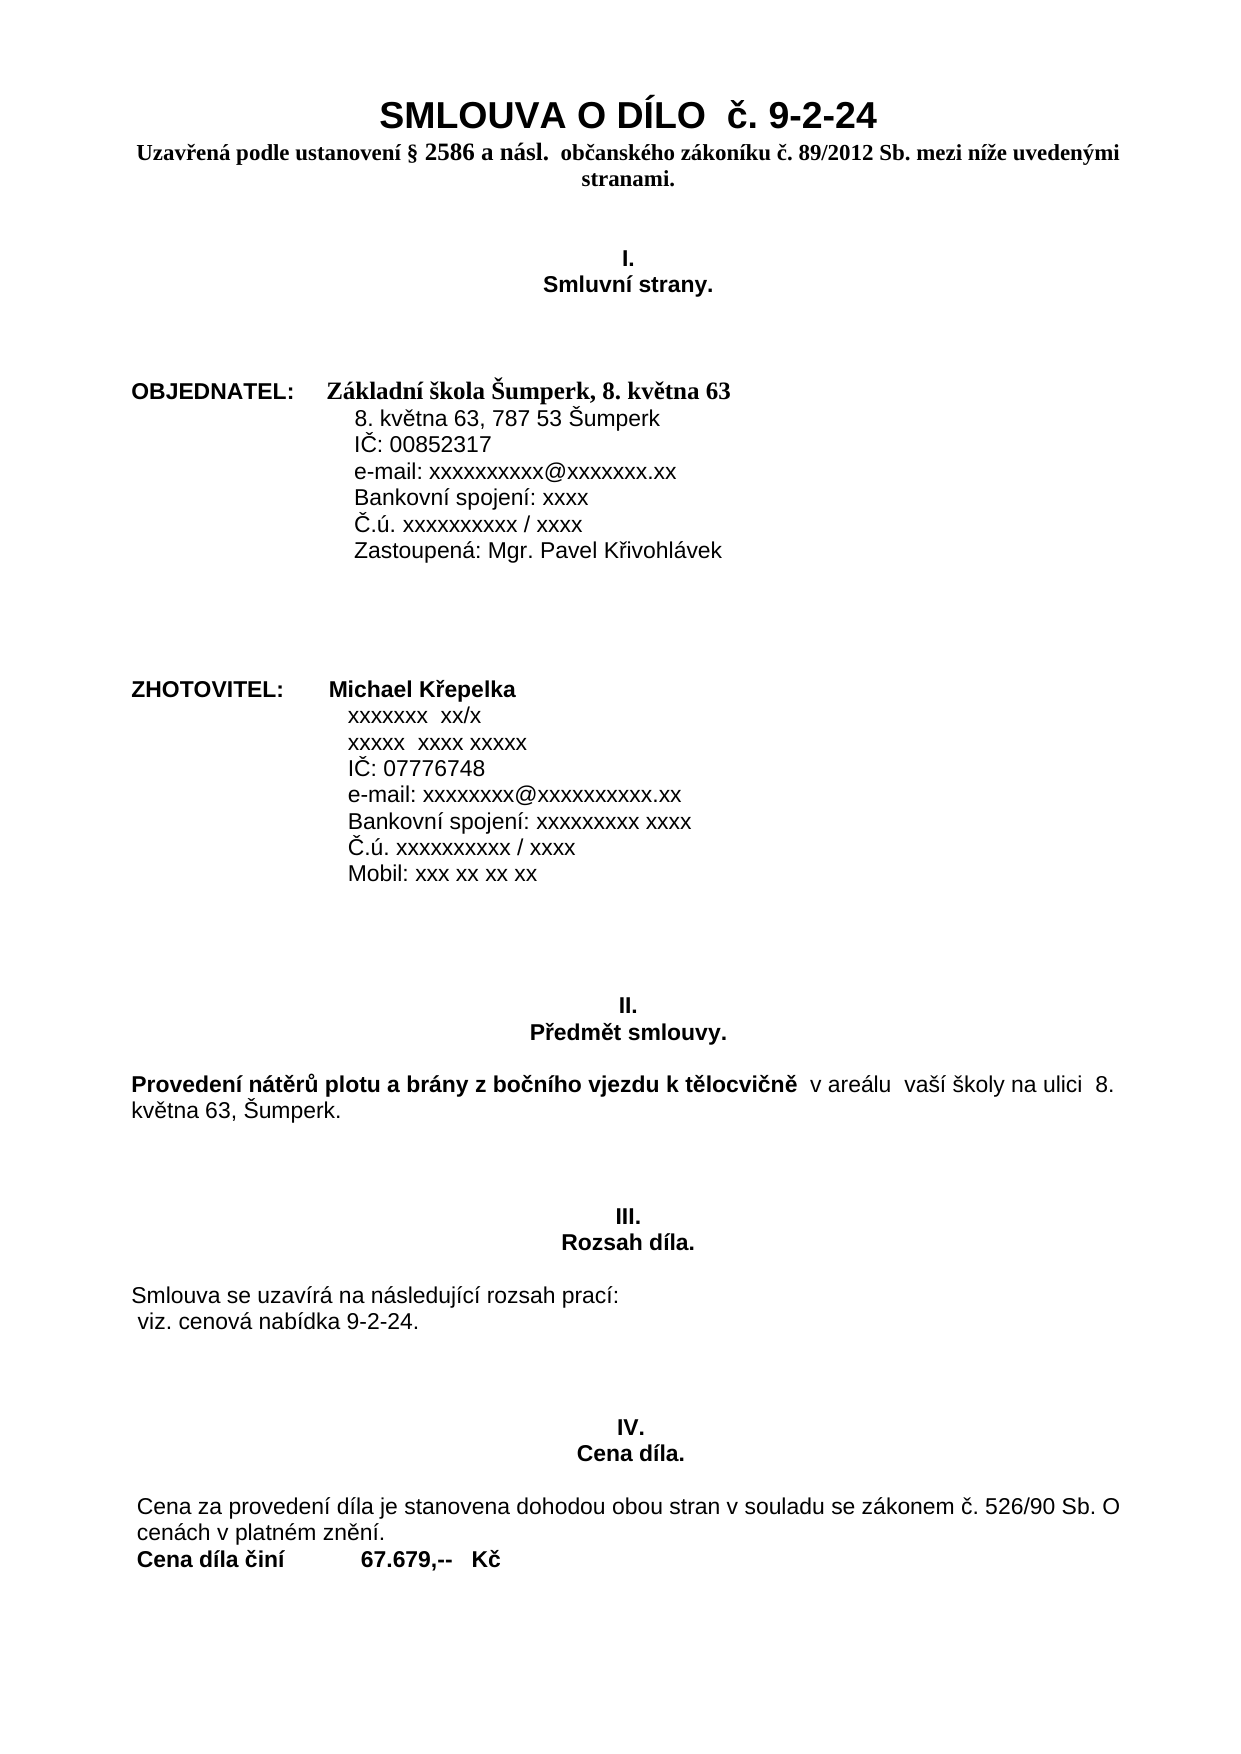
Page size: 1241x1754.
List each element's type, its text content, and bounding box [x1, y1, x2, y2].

text Bankovní spojení: xxxxxxxxx xxxx [131, 808, 1125, 834]
text I. [131, 244, 1125, 271]
text Cena za provedení díla je stanovena dohodou obou stran v souladu se zákonem č. 526/90 Sb. O cenách v platném znění. [137, 1493, 1125, 1546]
text Předmět smlouvy. [131, 1018, 1125, 1045]
text ZHOTOVITEL: Michael Křepelka [131, 676, 1125, 702]
text 8. května 63, 787 53 Šumperk [131, 405, 1125, 431]
text Zastoupená: Mgr. Pavel Křivohlávek [131, 537, 1125, 563]
text IČ: 00852317 [131, 431, 1125, 458]
text II. [131, 992, 1125, 1018]
text Cena díla činí 67.679,-- Kč [137, 1546, 1125, 1572]
text e-mail: xxxxxxxxxx@xxxxxxx.xx [131, 458, 1125, 484]
text Č.ú. xxxxxxxxxx / xxxx [131, 834, 1125, 860]
text e-mail: xxxxxxxx@xxxxxxxxxx.xx [131, 781, 1125, 808]
text Č.ú. xxxxxxxxxx / xxxx [517, 511, 1125, 537]
text Smluvní strany. [131, 271, 1125, 297]
text Smlouva se uzavírá na následující rozsah prací: [131, 1282, 1125, 1308]
text IČ: 07776748 [131, 755, 1125, 781]
text Rozsah díla. [131, 1229, 1125, 1256]
text Mobil: xxx xx xx xx [131, 860, 1125, 887]
text III. [131, 1203, 1125, 1229]
text Provedení nátěrů plotu a brány z bočního vjezdu k tělocvičně v areálu vaší školy na ulici 8. května 63, Šumperk. [131, 1071, 1125, 1124]
text xxxxxxx xx/x [131, 702, 1125, 728]
text xxxxx xxxx xxxxx [131, 728, 1125, 755]
text viz. cenová nabídka 9-2-24. [131, 1308, 1125, 1335]
text Č.ú. xxxxxxxxxx / xxxx [131, 511, 403, 537]
text Cena díla. [137, 1440, 1125, 1466]
text IV. [137, 1414, 1125, 1440]
text Bankovní spojení: xxxx [131, 484, 1125, 511]
text OBJEDNATEL: Základní škola Šumperk, 8. května 63 [131, 376, 1125, 405]
text Uzavřená podle ustanovení § 2586 a násl. občanského zákoníku č. 89/2012 Sb. mezi níže uvedenými stranami. [131, 137, 1125, 192]
title SMLOUVA O DÍLO č. 9-2-24 [131, 94, 1125, 137]
